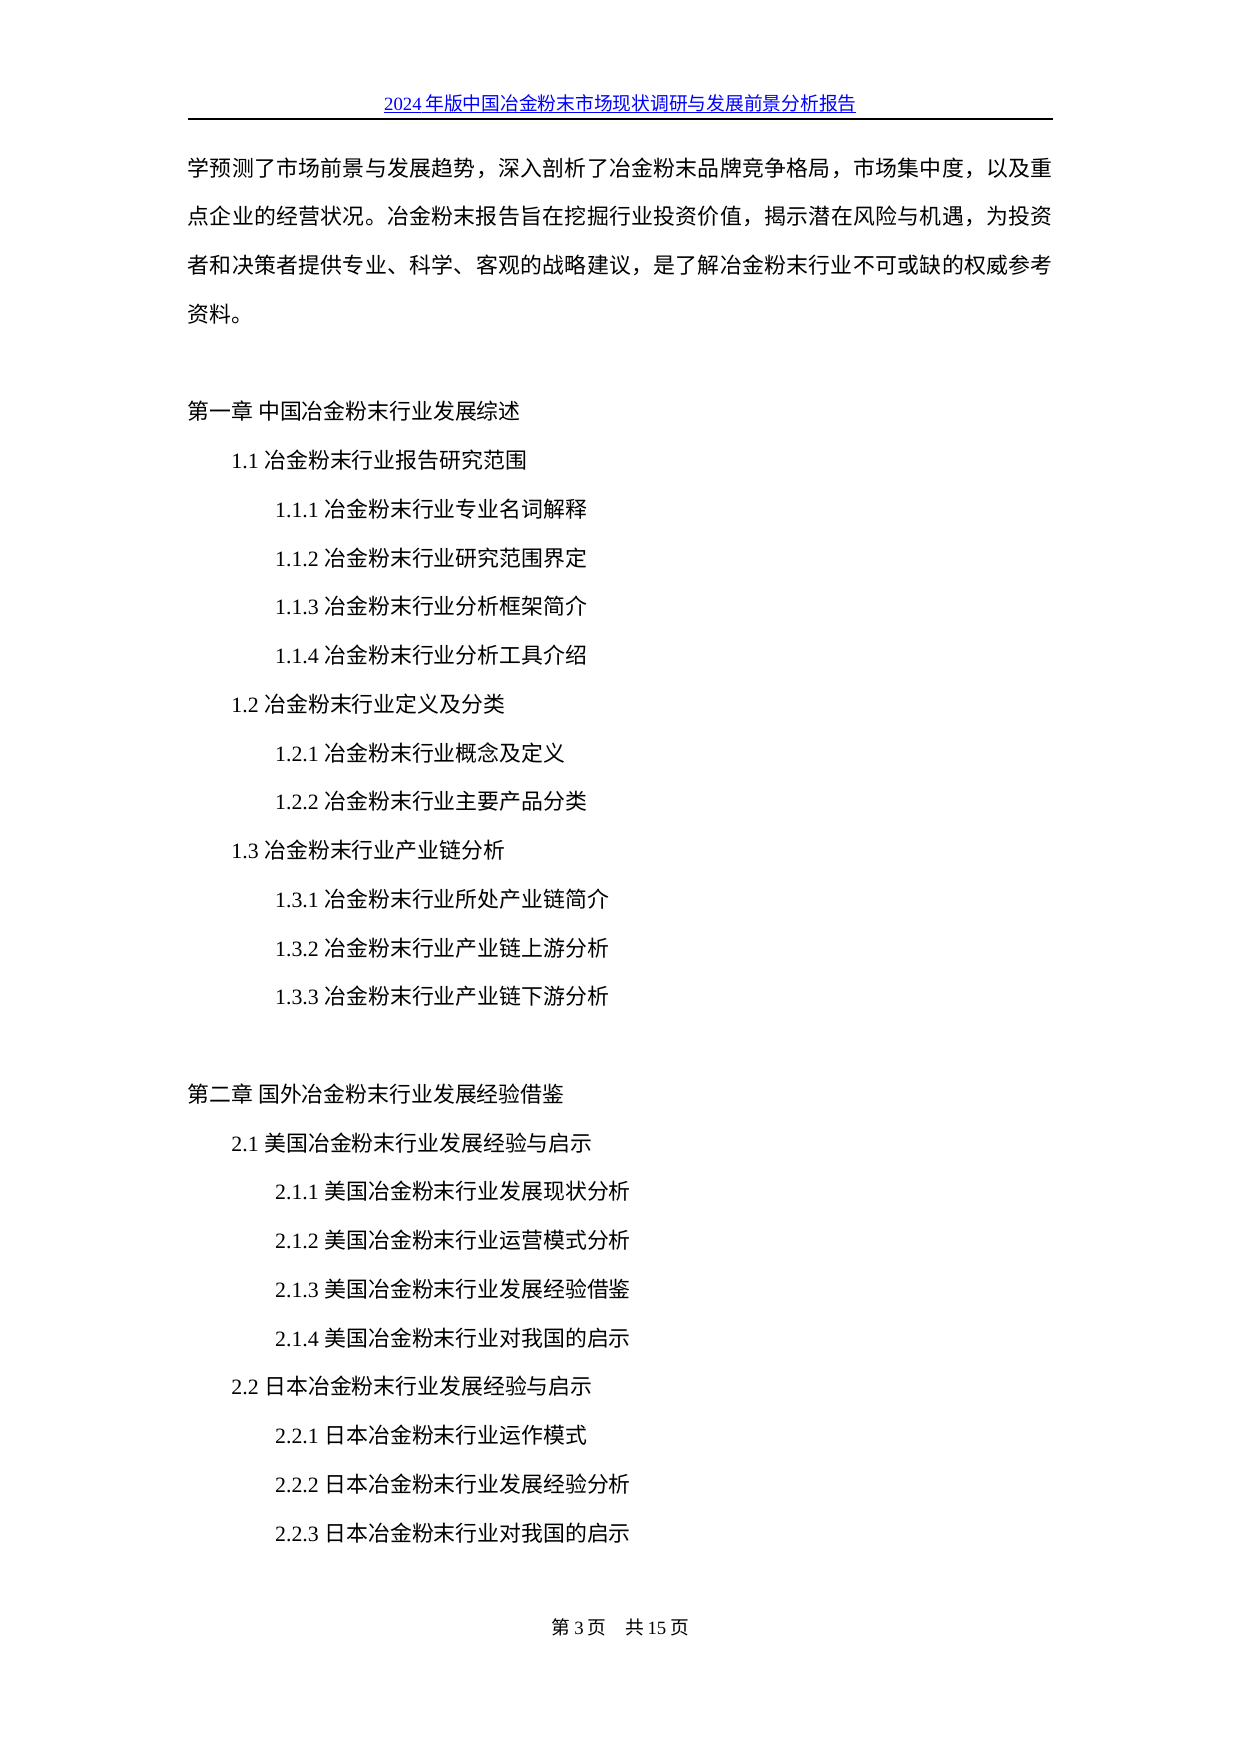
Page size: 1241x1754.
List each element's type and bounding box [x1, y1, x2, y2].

text [187, 150, 1053, 1548]
